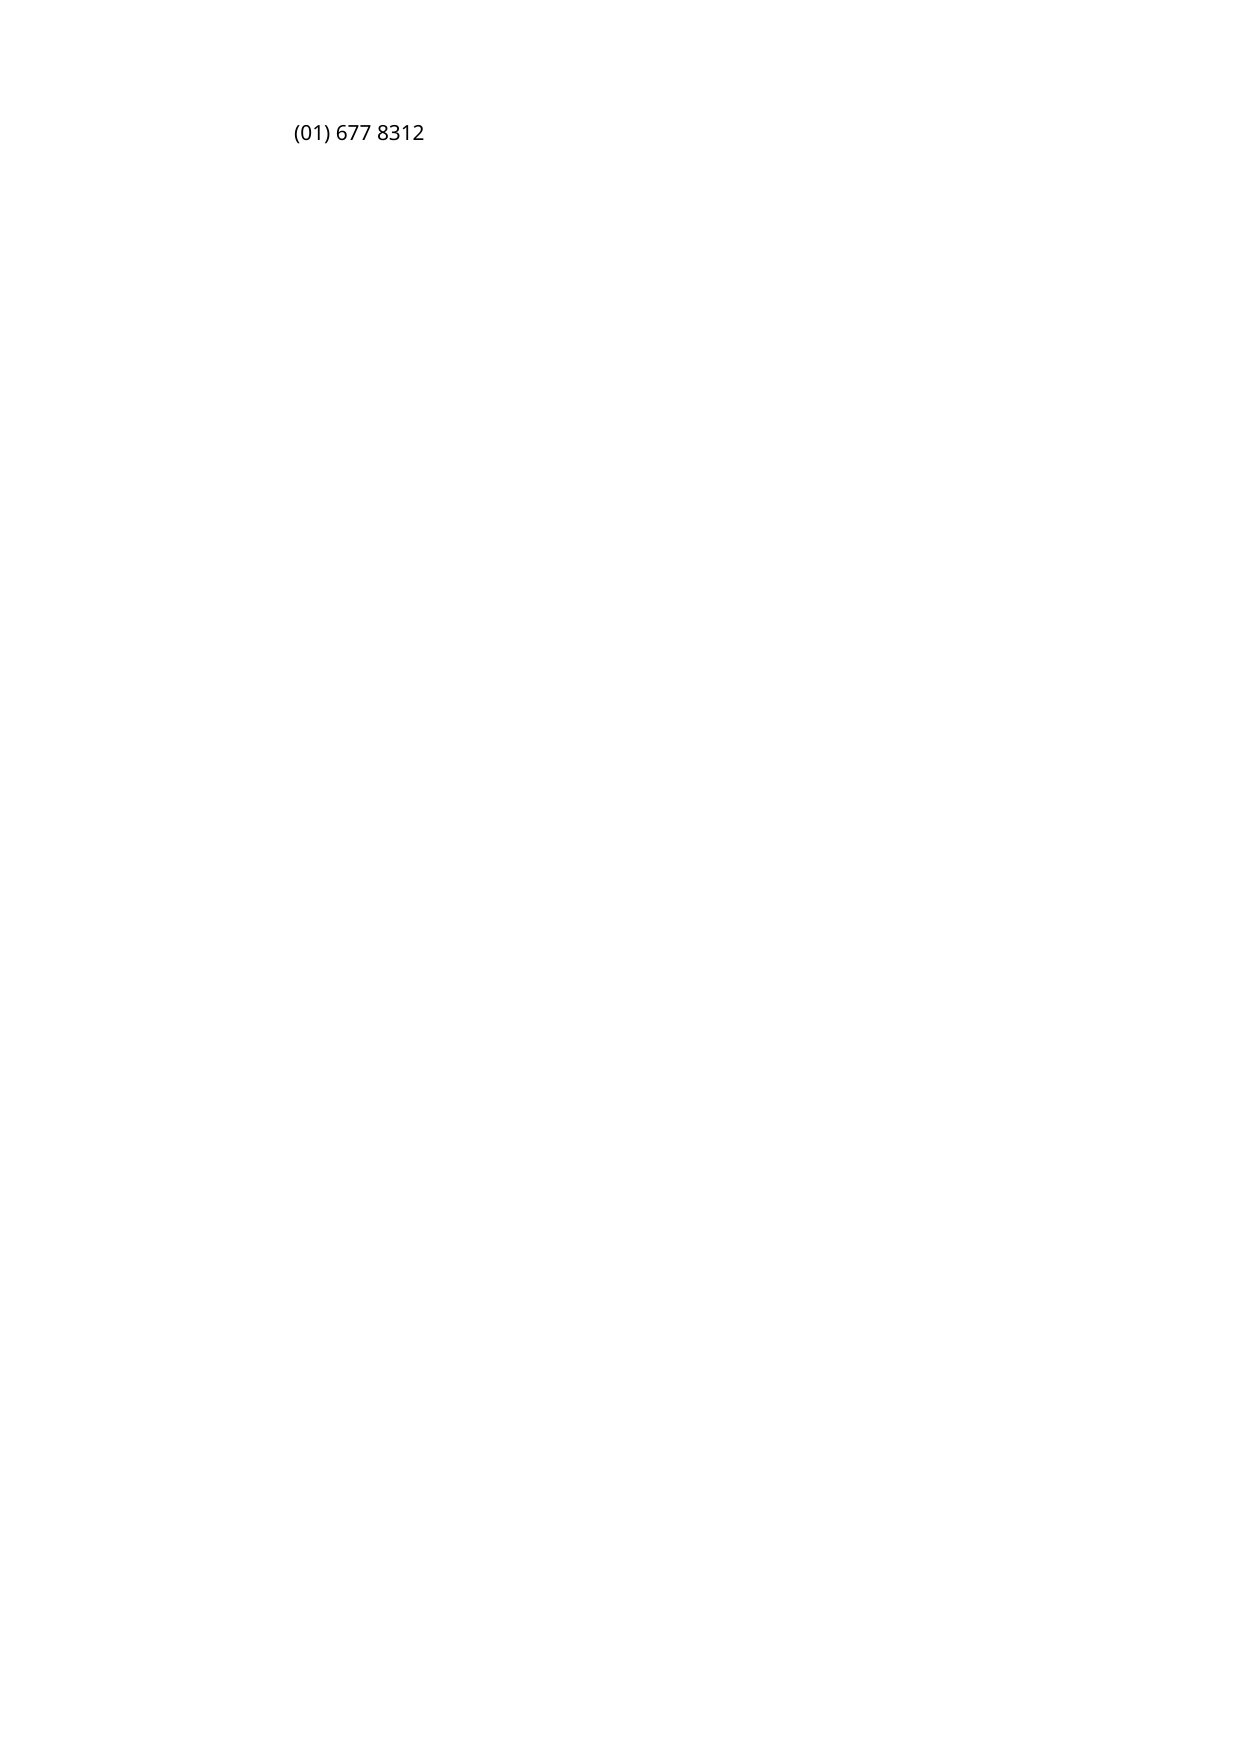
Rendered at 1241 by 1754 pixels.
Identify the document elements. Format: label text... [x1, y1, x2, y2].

text (01) 677 8312 [118, 118, 595, 175]
